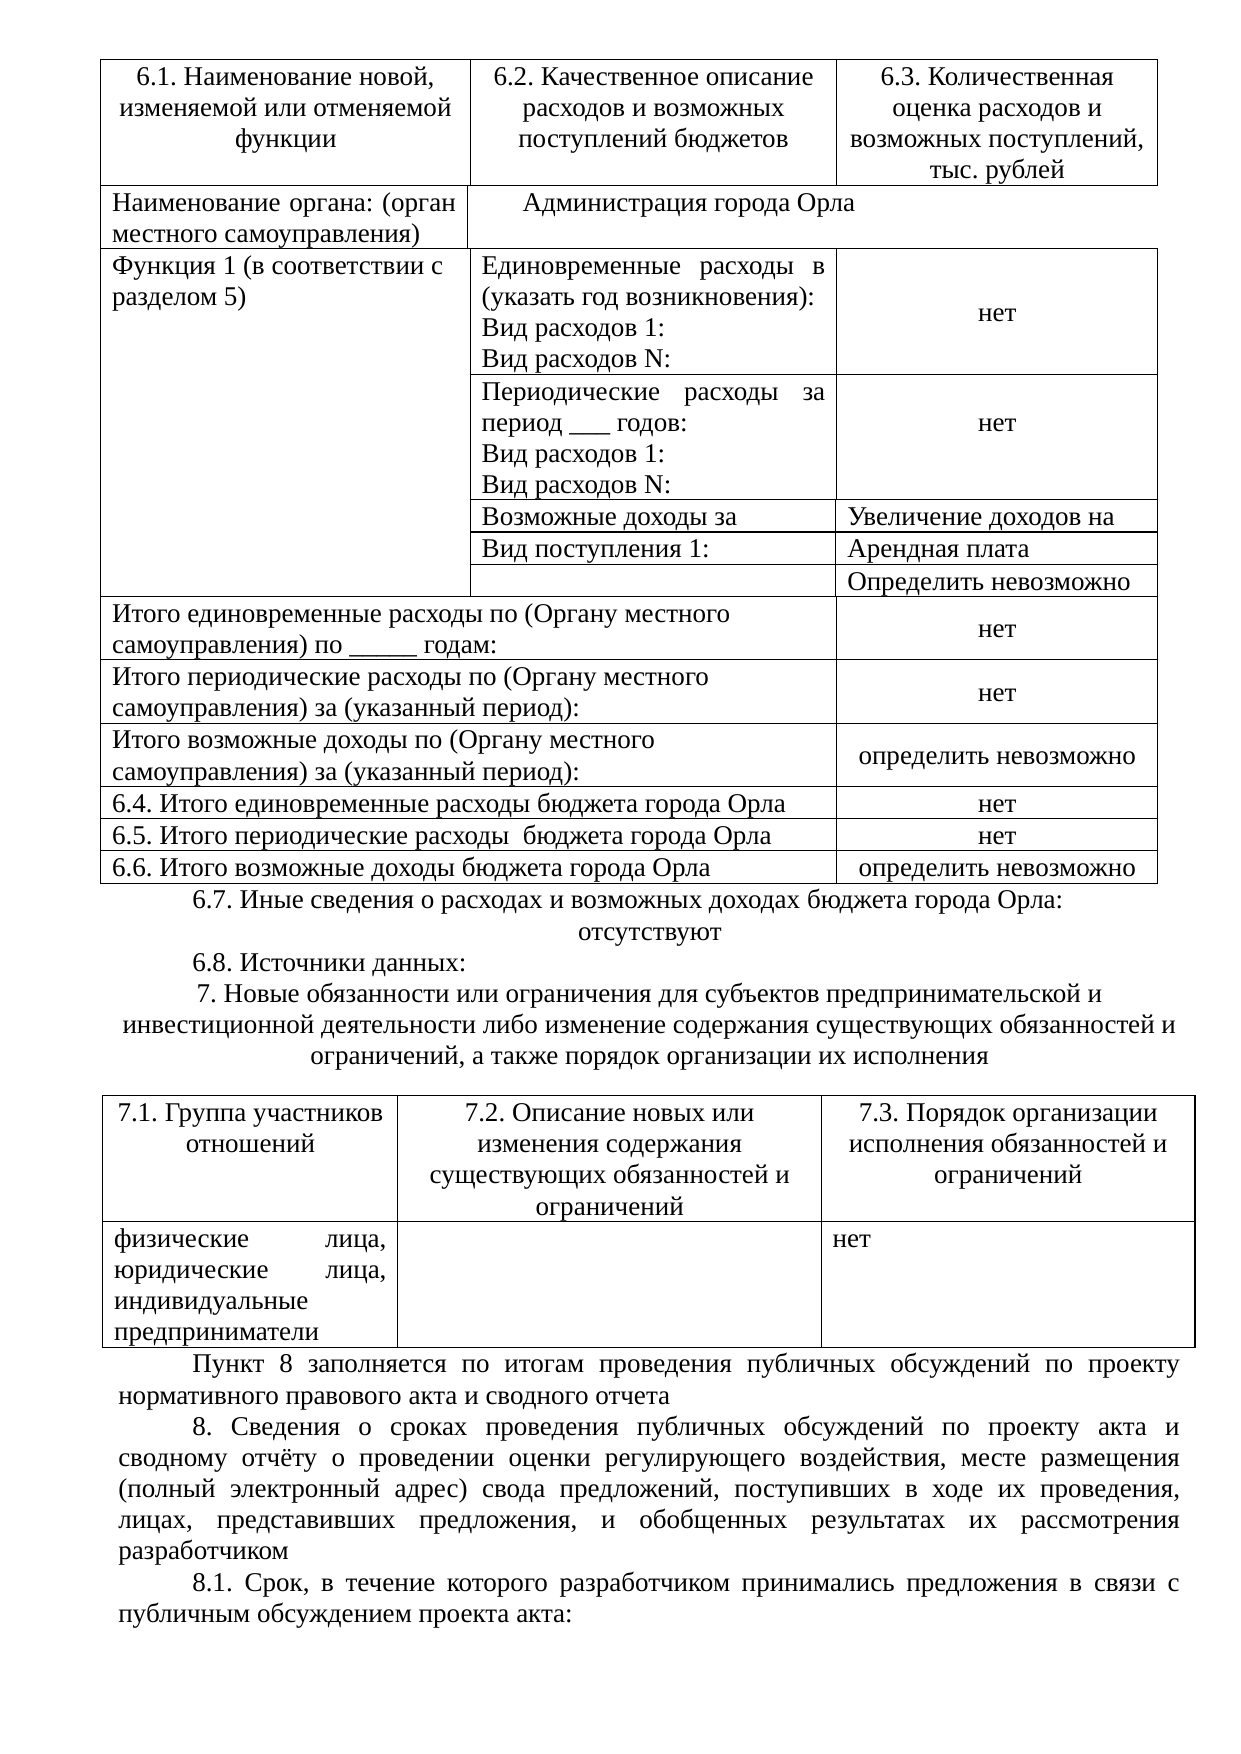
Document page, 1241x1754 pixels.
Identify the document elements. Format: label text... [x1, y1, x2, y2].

table_cell Функция 1 (в соответствии с разделом 5) [101, 249, 470, 596]
table_header 7.1. Группа участников отношений [103, 1096, 397, 1221]
table_cell нет [837, 660, 1157, 722]
text 8. Сведения о сроках проведения публичных обсуждений по проекту акта и сводному отчёту о проведении оценки регулирующего воздействия, месте размещения (полный электронный адрес) свода предложений, поступивших в ходе их проведения, лицах, представивших предложения, и обобщенных результатах их рассмотрения разработчиком [118, 1410, 1181, 1566]
table_cell 6.6. Итого возможные доходы бюджета города Орла [101, 851, 836, 882]
table_cell определить невозможно [837, 724, 1157, 786]
table_cell Арендная плата [836, 533, 1157, 564]
text 6.8. Источники данных: [118, 946, 1181, 977]
table_cell Увеличение доходов на [836, 500, 1157, 531]
text Пункт 8 заполняется по итогам проведения публичных обсуждений по проекту нормативного правового акта и сводного отчета [118, 1348, 1181, 1410]
table_cell Единовременные расходы в (указать год возникновения): Вид расходов 1: Вид расходов N: [471, 249, 836, 374]
table_cell Возможные доходы за [471, 500, 835, 531]
table_cell Итого единовременные расходы по (Органу местного самоуправления) по _____ годам: [101, 597, 836, 659]
table_cell Периодические расходы за период ___ годов: Вид расходов 1: Вид расходов N: [471, 375, 836, 499]
table_cell Итого возможные доходы по (Органу местного самоуправления) за (указанный период): [101, 724, 836, 786]
table_cell [398, 1222, 821, 1347]
table_header 6.1. Наименование новой, изменяемой или отменяемой функции [101, 60, 470, 185]
table_cell 6.5. Итого периодические расходы бюджета города Орла [101, 819, 836, 850]
text 6.7. Иные сведения о расходах и возможных доходах бюджета города Орла: [118, 883, 1181, 914]
table_cell нет [837, 787, 1157, 818]
table_cell [1150, 186, 1154, 248]
table_cell Итого периодические расходы по (Органу местного самоуправления) за (указанный период): [101, 660, 836, 722]
table_cell Определить невозможно [836, 565, 1157, 596]
table_cell [471, 565, 835, 596]
text 8.1. Срок, в течение которого разработчиком принимались предложения в связи с публичным обсуждением проекта акта: [118, 1566, 1181, 1628]
table_header 7.3. Порядок организации исполнения обязанностей и ограничений [822, 1096, 1194, 1221]
table_cell Вид поступления 1: [471, 533, 835, 564]
table_cell нет [837, 375, 1157, 499]
table_cell нет [822, 1222, 1194, 1347]
text 7. Новые обязанности или ограничения для субъектов предпринимательской и инвестиционной деятельности либо изменение содержания существующих обязанностей и ограничений, а также порядок организации их исполнения [118, 977, 1181, 1070]
table_cell Наименование органа: (орган местного самоуправления) [101, 186, 467, 248]
table_cell нет [837, 819, 1157, 850]
table_header 6.2. Качественное описание расходов и возможных поступлений бюджетов [471, 60, 836, 185]
table_cell физические лица, юридические лица, индивидуальные предприниматели [103, 1222, 397, 1347]
table_header 6.3. Количественная оценка расходов и возможных поступлений, тыс. рублей [837, 60, 1157, 185]
table_cell нет [837, 597, 1157, 659]
title отсутствуют [118, 914, 1181, 946]
table_cell нет [837, 249, 1157, 374]
table_cell определить невозможно [837, 851, 1157, 882]
table_cell 6.4. Итого единовременные расходы бюджета города Орла [101, 787, 836, 818]
table_header 7.2. Описание новых или изменения содержания существующих обязанностей и ограничений [398, 1096, 821, 1221]
table_cell [1146, 186, 1150, 248]
table_cell Администрация города Орла [468, 186, 1146, 248]
